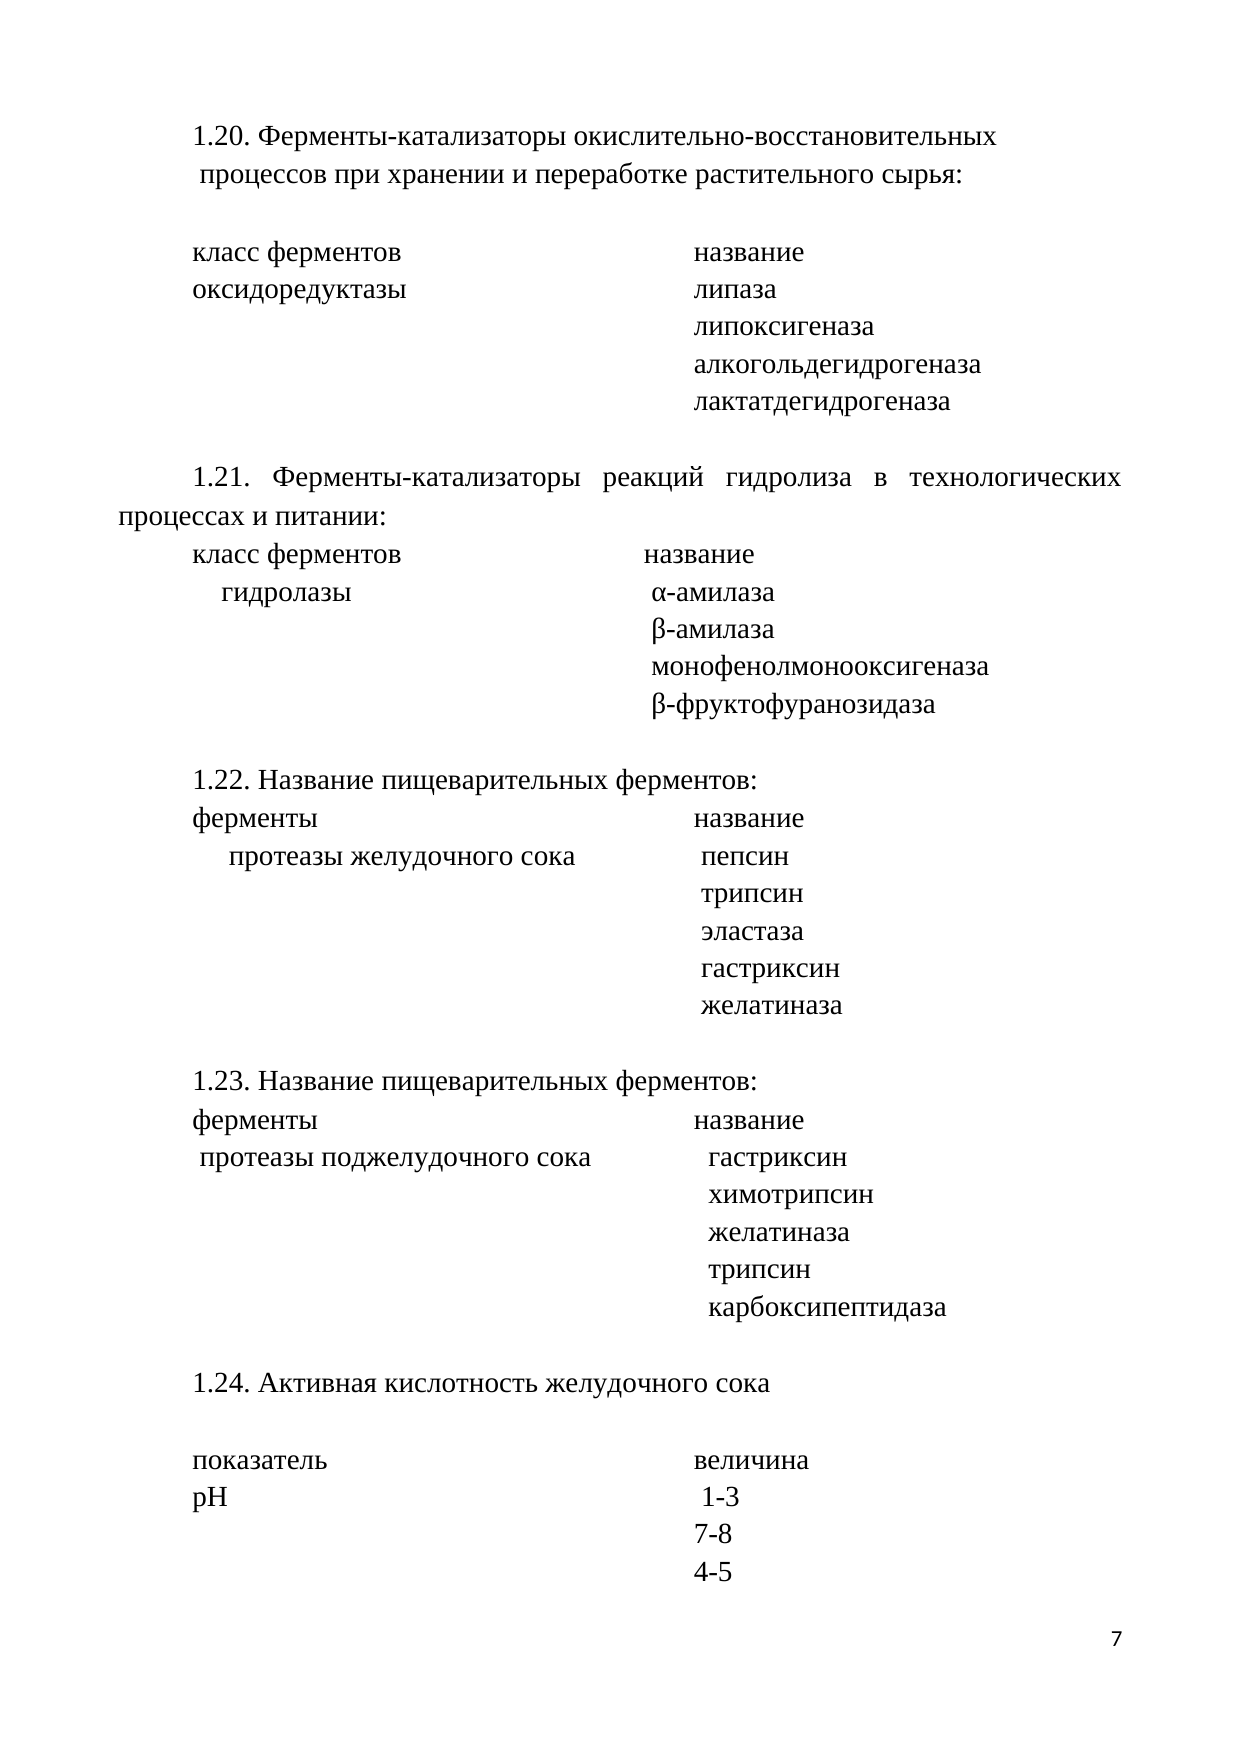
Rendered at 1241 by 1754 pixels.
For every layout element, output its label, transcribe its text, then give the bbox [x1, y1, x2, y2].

table_header класс ферментов [107, 234, 608, 271]
table_cell желатиназа [609, 988, 1111, 1025]
table_cell рН [107, 1479, 608, 1591]
table_cell трипсин [609, 1251, 1111, 1289]
text 1.23. Название пищеварительных ферментов: [118, 1063, 1122, 1097]
table_cell гастриксин [609, 950, 1111, 987]
table_cell 7-8 [609, 1517, 1111, 1554]
table_cell желатиназа [609, 1214, 1111, 1251]
table_header ферменты [107, 800, 608, 838]
table_cell протеазы желудочного сока [107, 838, 608, 1025]
table_cell 1-3 [609, 1479, 1111, 1517]
table_cell трипсин [609, 875, 1111, 913]
table_cell карбоксипептидаза [609, 1289, 1111, 1326]
table_header показатель [107, 1442, 608, 1479]
table_cell протеазы поджелудочного сока [107, 1139, 608, 1326]
text 1.22. Название пищеварительных ферментов: [118, 762, 1122, 795]
text процессов при хранении и переработке растительного сырья: [118, 157, 1122, 190]
table_cell липоксигеназа [609, 309, 1111, 346]
table_cell липаза [609, 271, 1111, 308]
table_cell оксидоредуктазы [107, 271, 608, 421]
table_cell химотрипсин [609, 1177, 1111, 1214]
table_header величина [609, 1442, 1111, 1479]
table_cell алкогольдегидрогеназа [609, 346, 1111, 383]
table_header ферменты [107, 1102, 608, 1139]
table_header название [609, 1102, 1111, 1139]
table_cell пепсин [609, 838, 1111, 875]
text 1.21. Ферменты-катализаторы реакций гидролиза в технологических процессах и питании: [118, 459, 1122, 531]
text 1.20. Ферменты-катализаторы окислительно-восстановительных [118, 118, 1122, 152]
table_cell лактатдегидрогеназа [609, 383, 1111, 421]
table_header название [609, 800, 1111, 838]
table_cell β-фруктофуранозидаза [559, 686, 1111, 723]
table_header название [609, 234, 1111, 271]
table_cell гастриксин [609, 1139, 1111, 1177]
table_cell гидролазы [107, 574, 558, 723]
table_header класс ферментов [107, 536, 558, 574]
table_cell эластаза [609, 913, 1111, 950]
table_cell β-амилаза [559, 611, 1111, 648]
table_cell α-амилаза [559, 574, 1111, 611]
table_cell 4-5 [609, 1554, 1111, 1591]
table_cell монофенолмонооксигеназа [559, 649, 1111, 686]
table_header название [559, 536, 1111, 574]
text 1.24. Активная кислотность желудочного сока [118, 1365, 1122, 1398]
